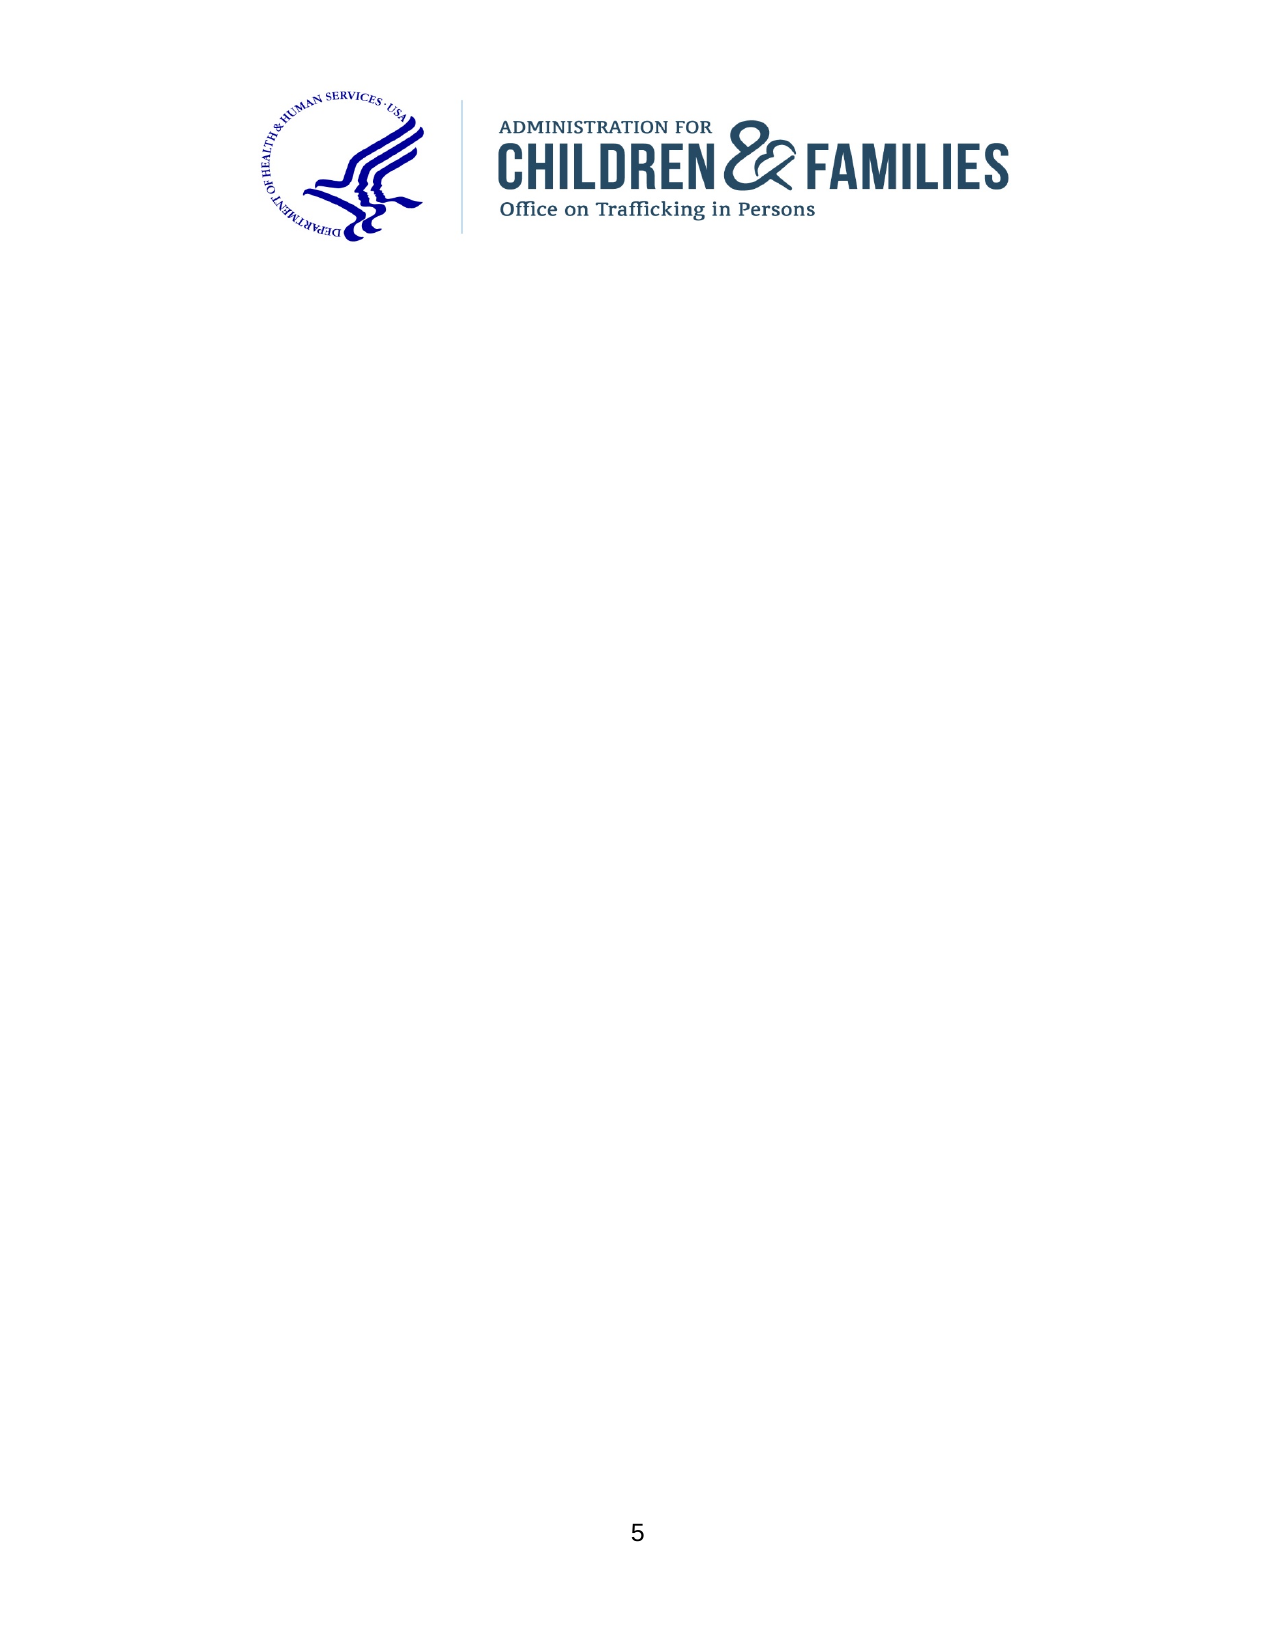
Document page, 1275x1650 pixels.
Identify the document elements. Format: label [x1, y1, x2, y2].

picture [247, 75, 1028, 249]
